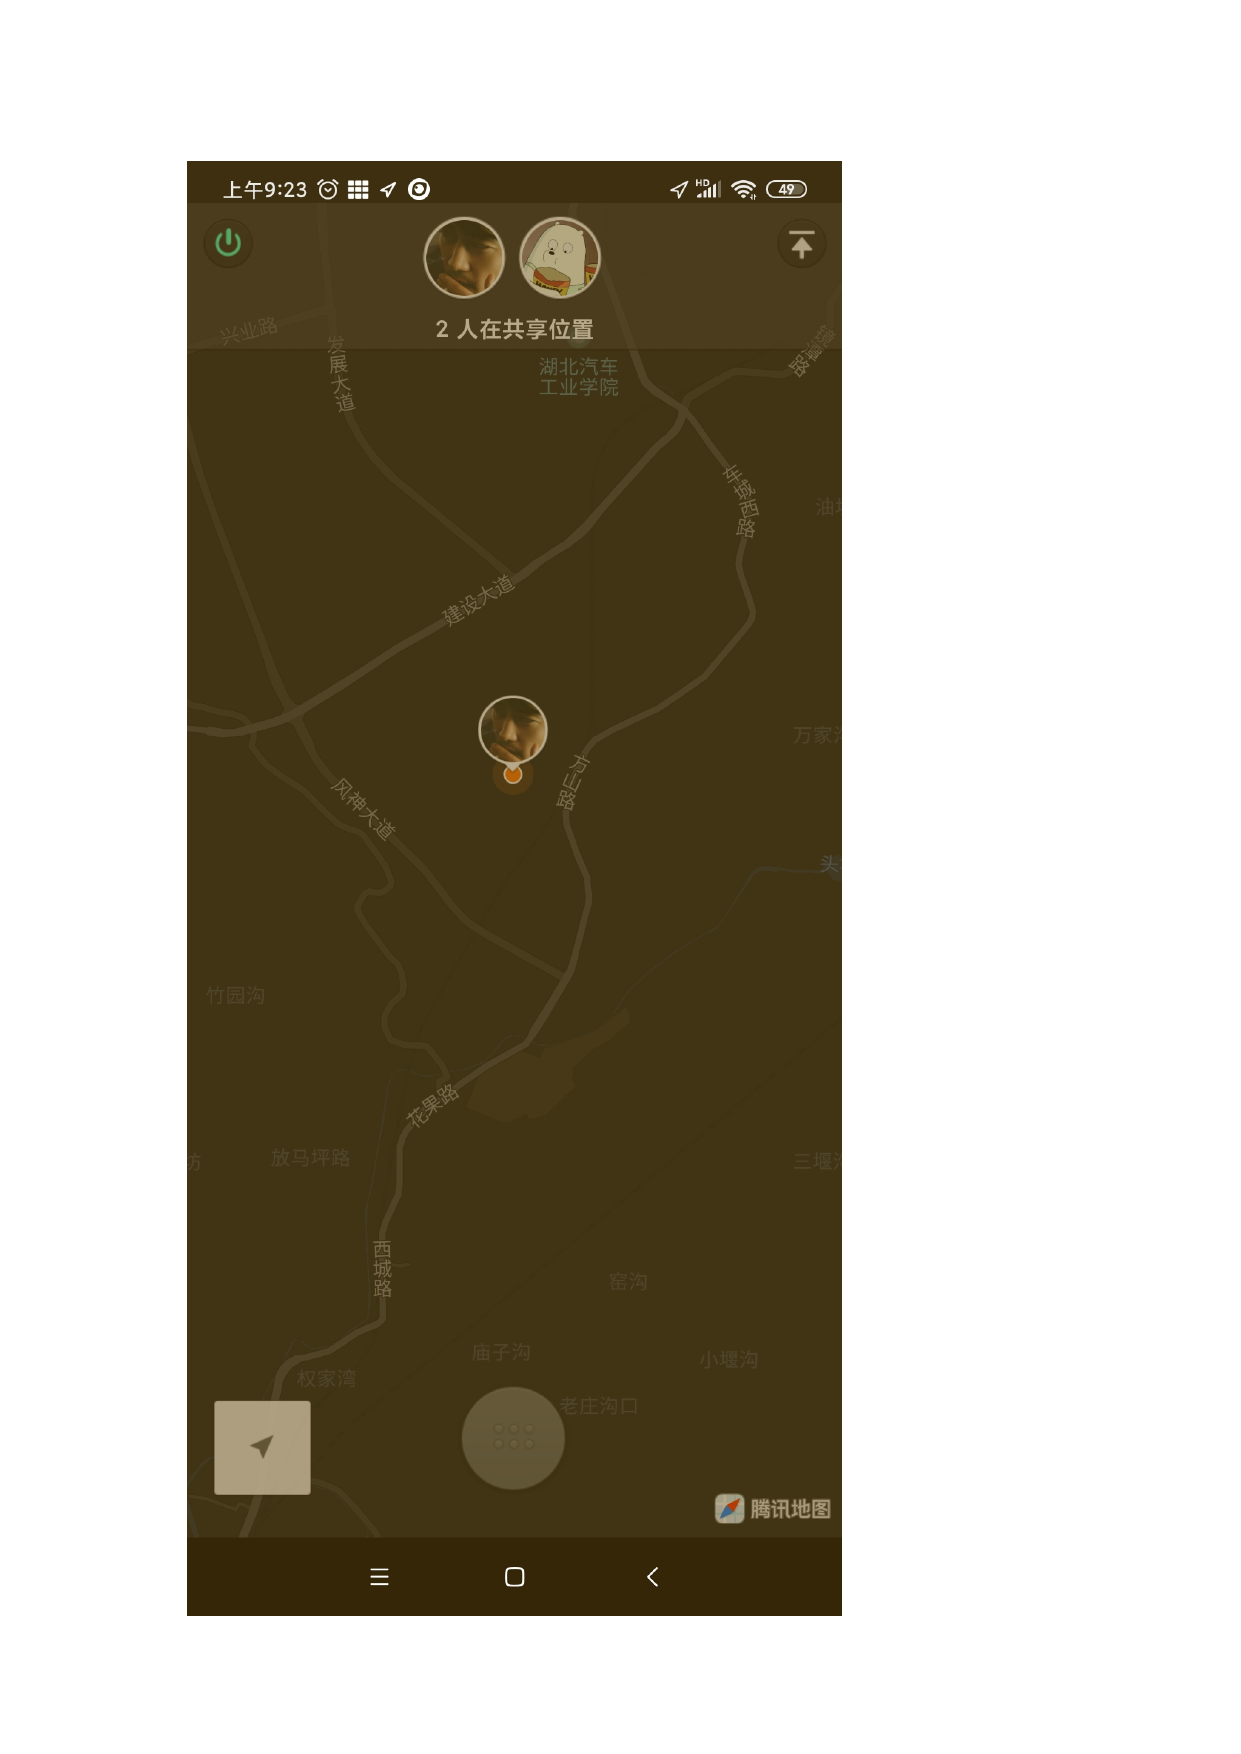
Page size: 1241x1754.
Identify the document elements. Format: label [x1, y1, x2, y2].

picture [187, 161, 842, 1616]
